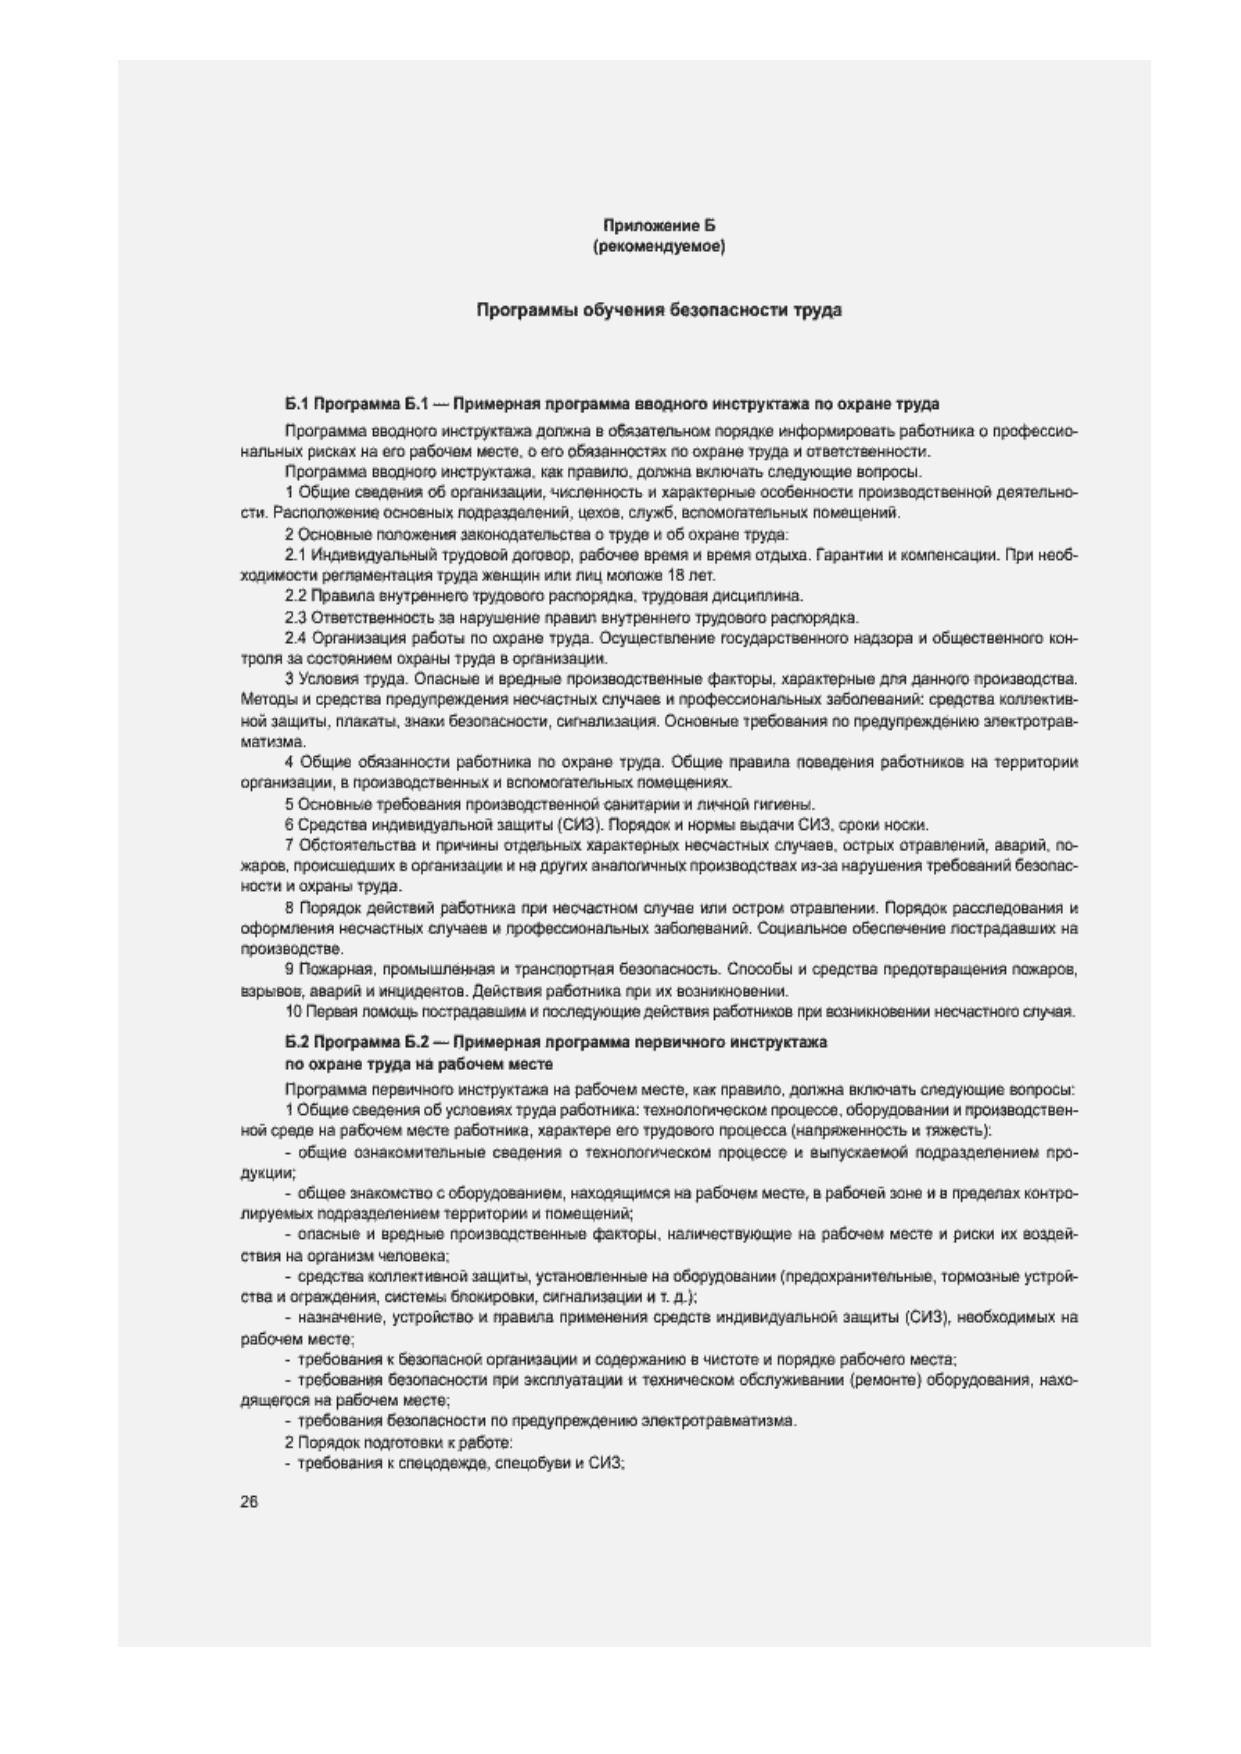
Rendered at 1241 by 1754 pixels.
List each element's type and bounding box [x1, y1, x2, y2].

picture [118, 60, 1152, 1647]
table_header [117, 59, 1159, 1648]
